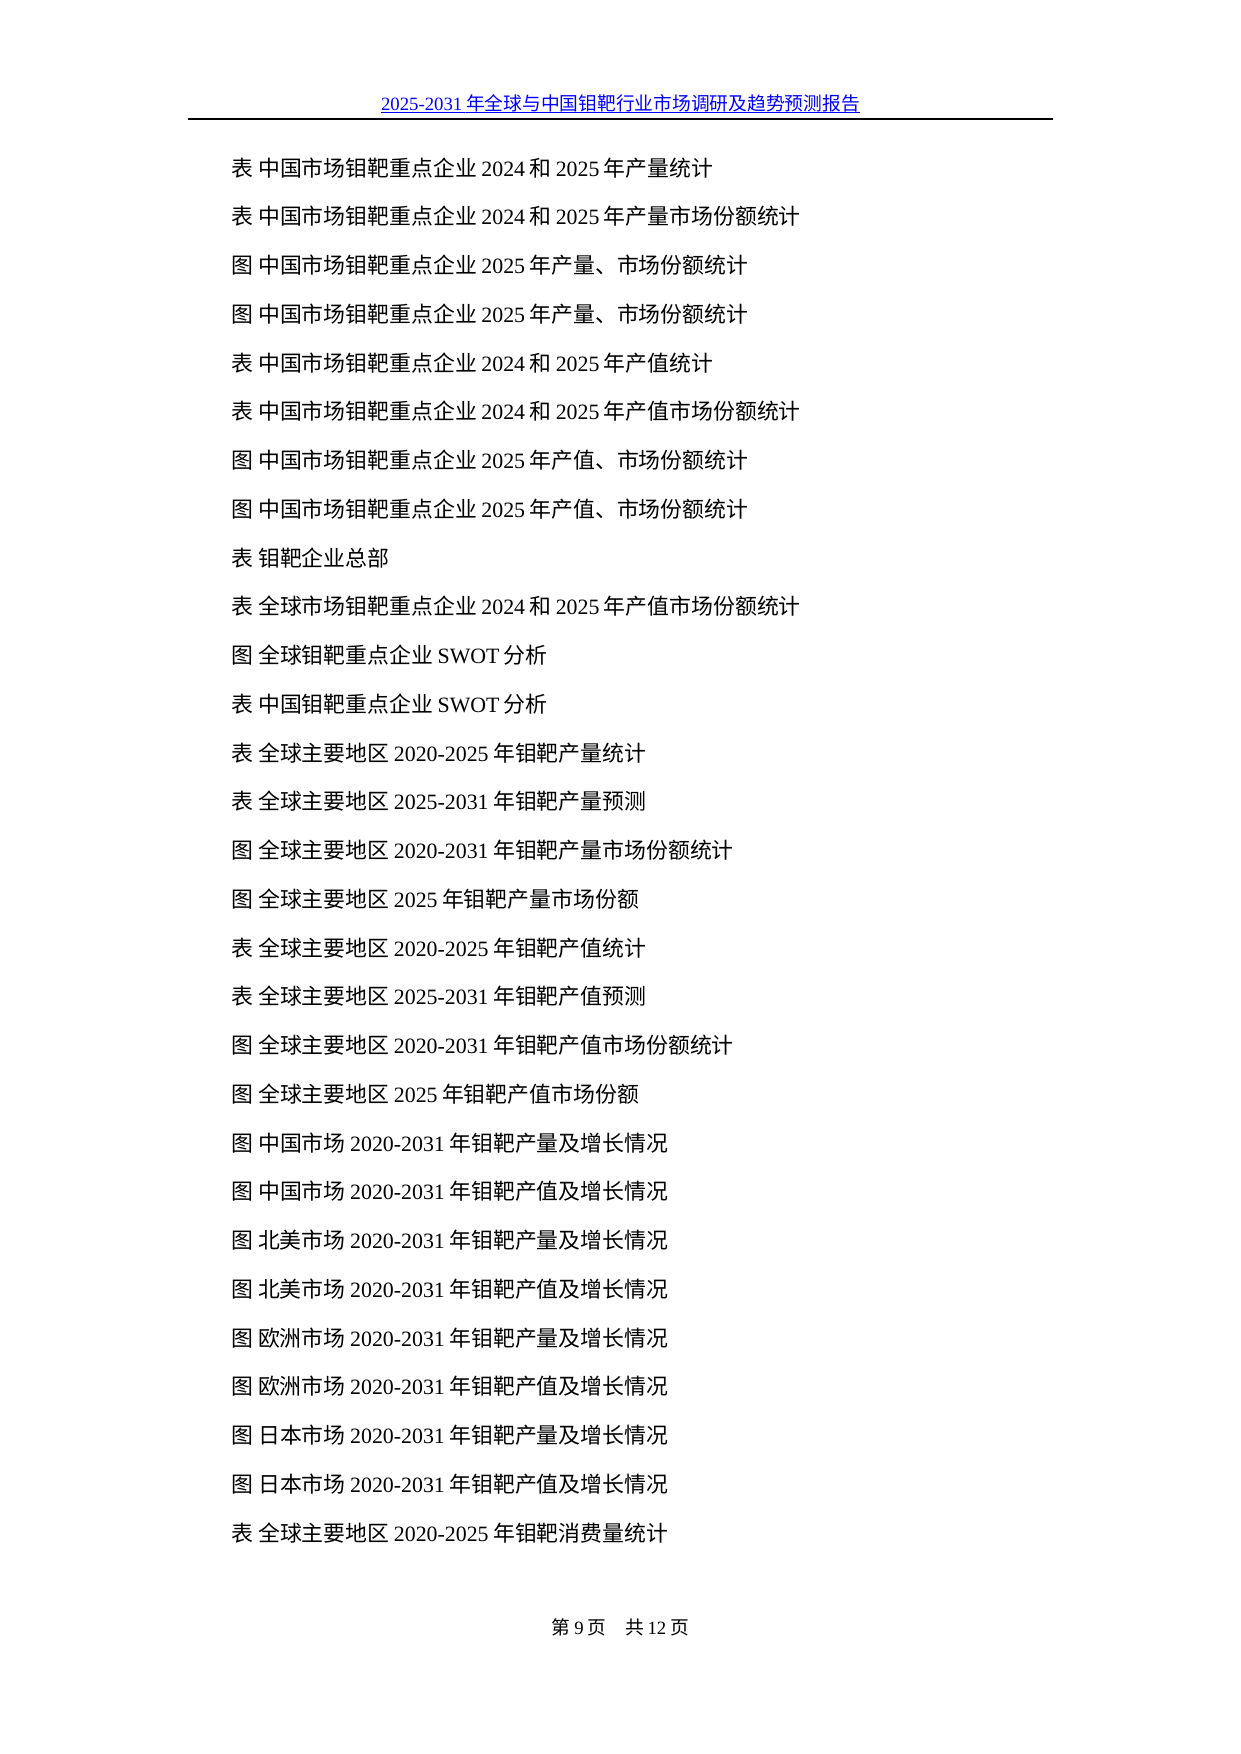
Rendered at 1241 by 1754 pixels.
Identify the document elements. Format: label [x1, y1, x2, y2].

text [187, 150, 1053, 1548]
